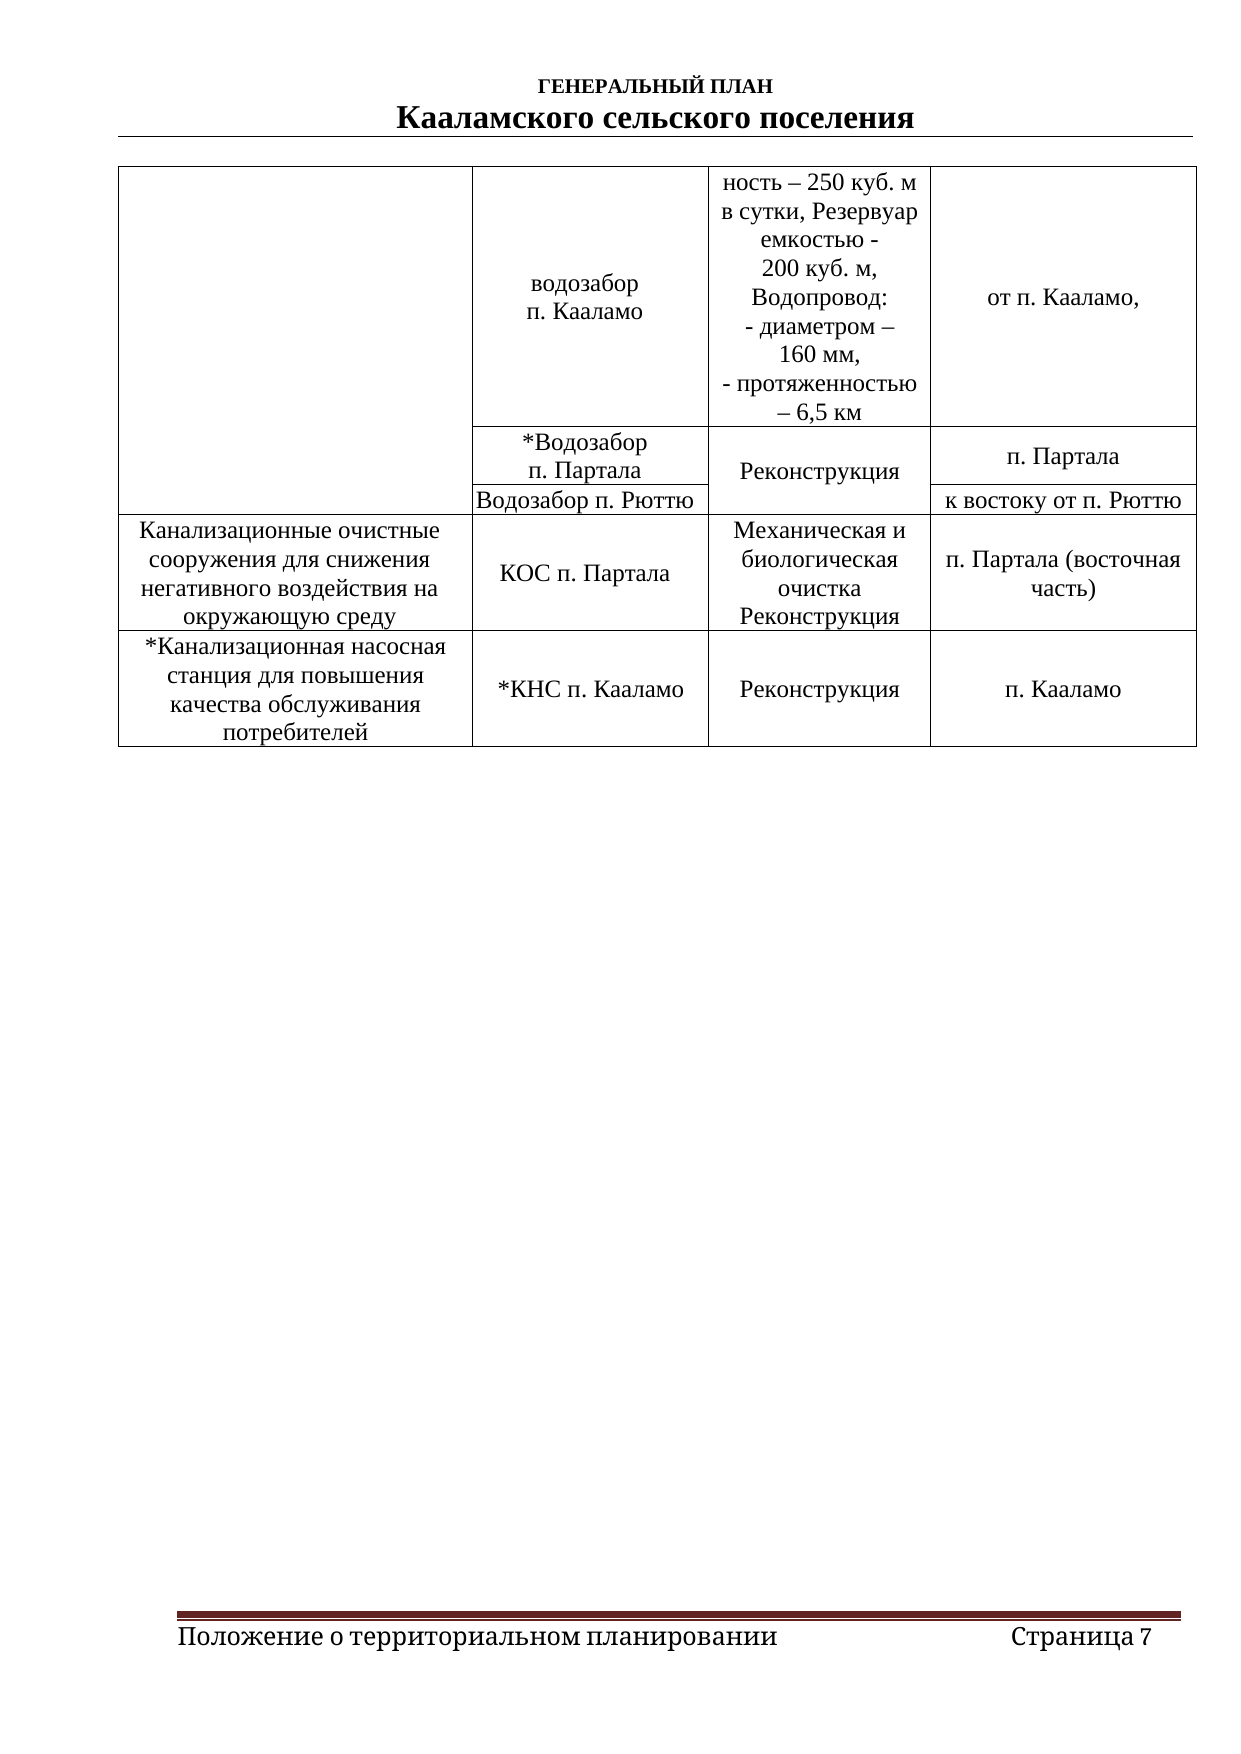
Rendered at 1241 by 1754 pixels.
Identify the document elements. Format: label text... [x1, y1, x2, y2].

table_cell Канализационные очистные сооружения для снижения негативного воздействия на окружающую среду [119, 515, 472, 630]
table_cell *Канализационная насосная станция для повышения качества обслуживания потребителей [119, 631, 472, 746]
table_cell Реконструкция [709, 631, 930, 746]
table_cell *КНС п. Кааламо [473, 631, 708, 746]
table_cell п. Кааламо [931, 631, 1196, 746]
table_cell *Водозабор п. Партала [473, 427, 708, 484]
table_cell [709, 167, 930, 426]
table_cell Механическая и биологическая очистка Реконструкция [709, 515, 930, 630]
table_cell п. Партала (восточная часть) [931, 515, 1196, 630]
table_cell к востоку от п. Рюттю [931, 485, 1196, 514]
table_cell Водозабор п. Рюттю [473, 485, 708, 514]
table_cell Реконструкция [709, 427, 930, 514]
table_cell КОС п. Партала [473, 515, 708, 630]
table_cell п. Партала [931, 427, 1196, 484]
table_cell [473, 167, 708, 426]
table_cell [931, 167, 1196, 426]
